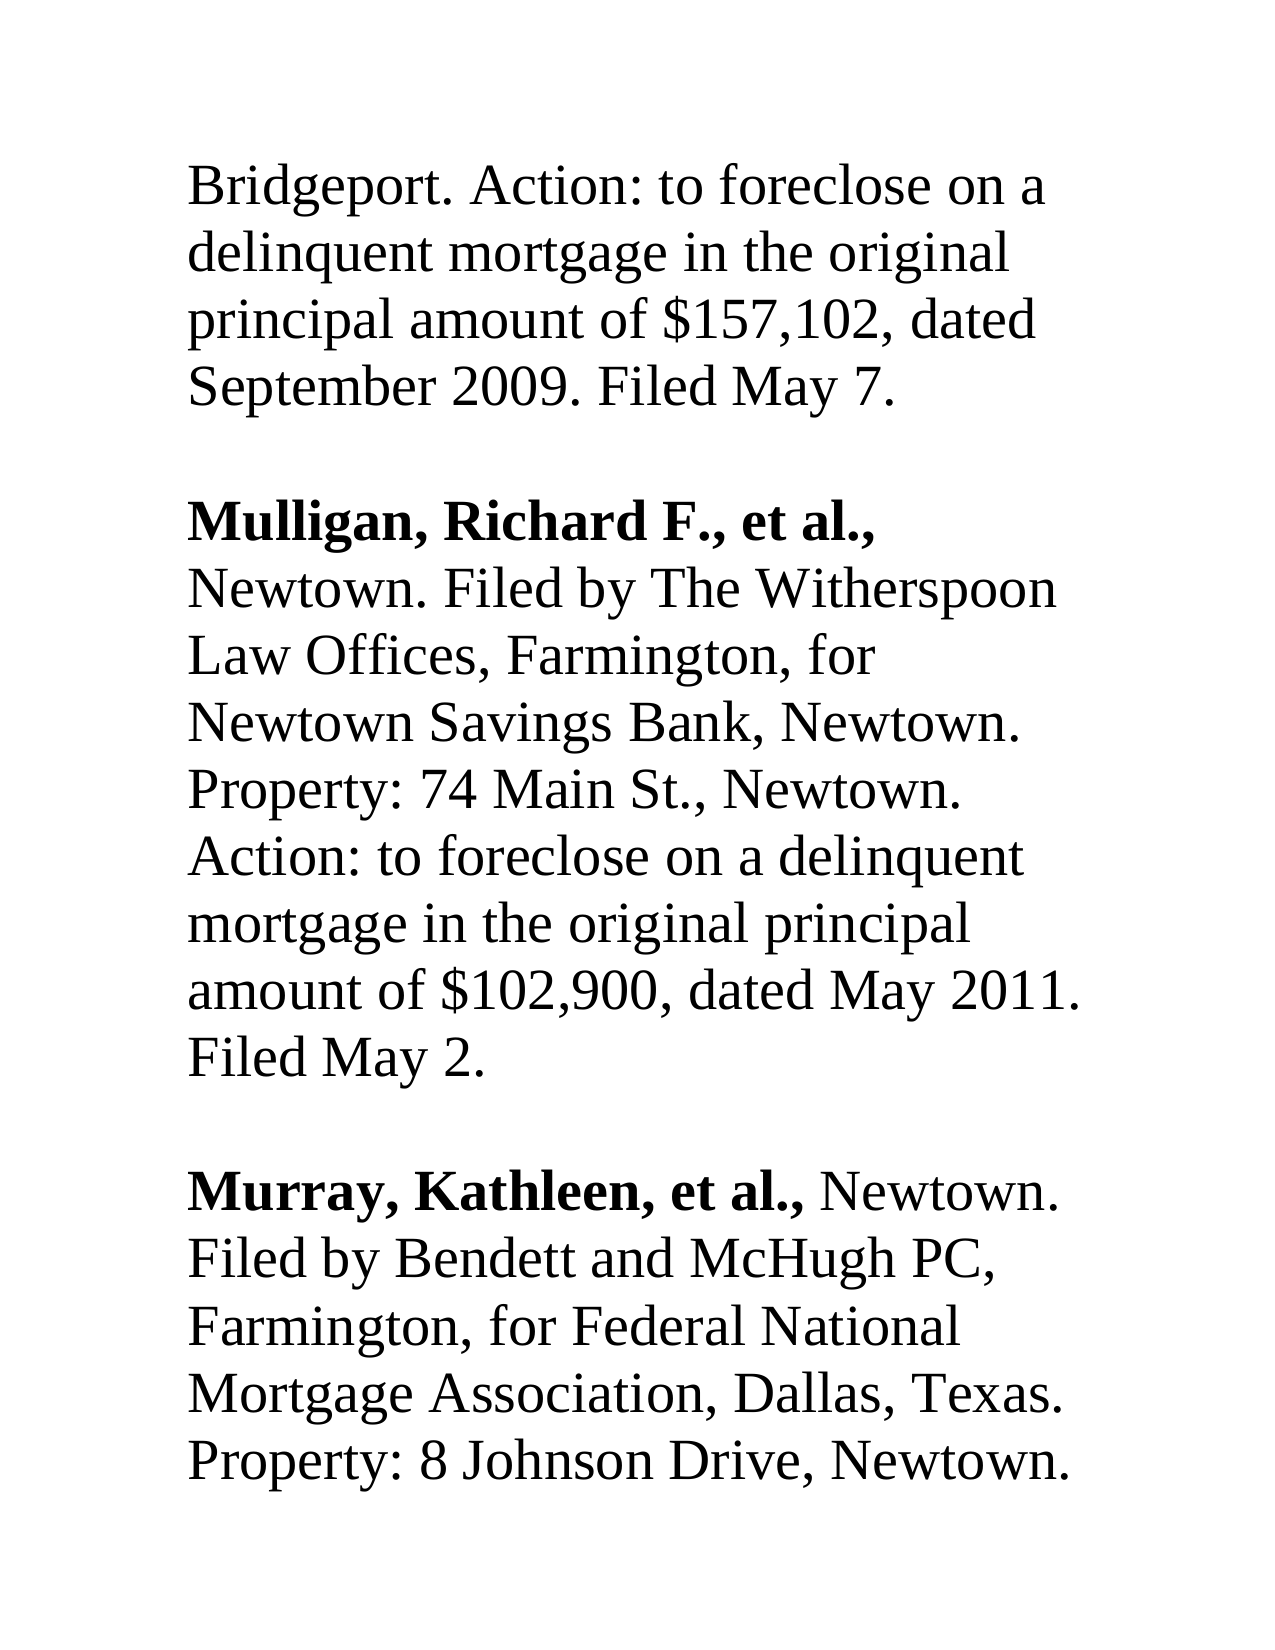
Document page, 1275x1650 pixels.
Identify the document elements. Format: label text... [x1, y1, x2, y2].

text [187, 150, 1087, 418]
text Mulligan, Richard F., et al., Newtown. Filed by The Witherspoon Law Offices, Farmington, for Newtown Savings Bank, Newtown. Property: 74 Main St., Newtown. Action: to foreclose on a delinquent mortgage in the original principal amount of $102,900, dated May 2011. Filed May 2. [187, 485, 1087, 1089]
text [187, 1156, 1087, 1492]
